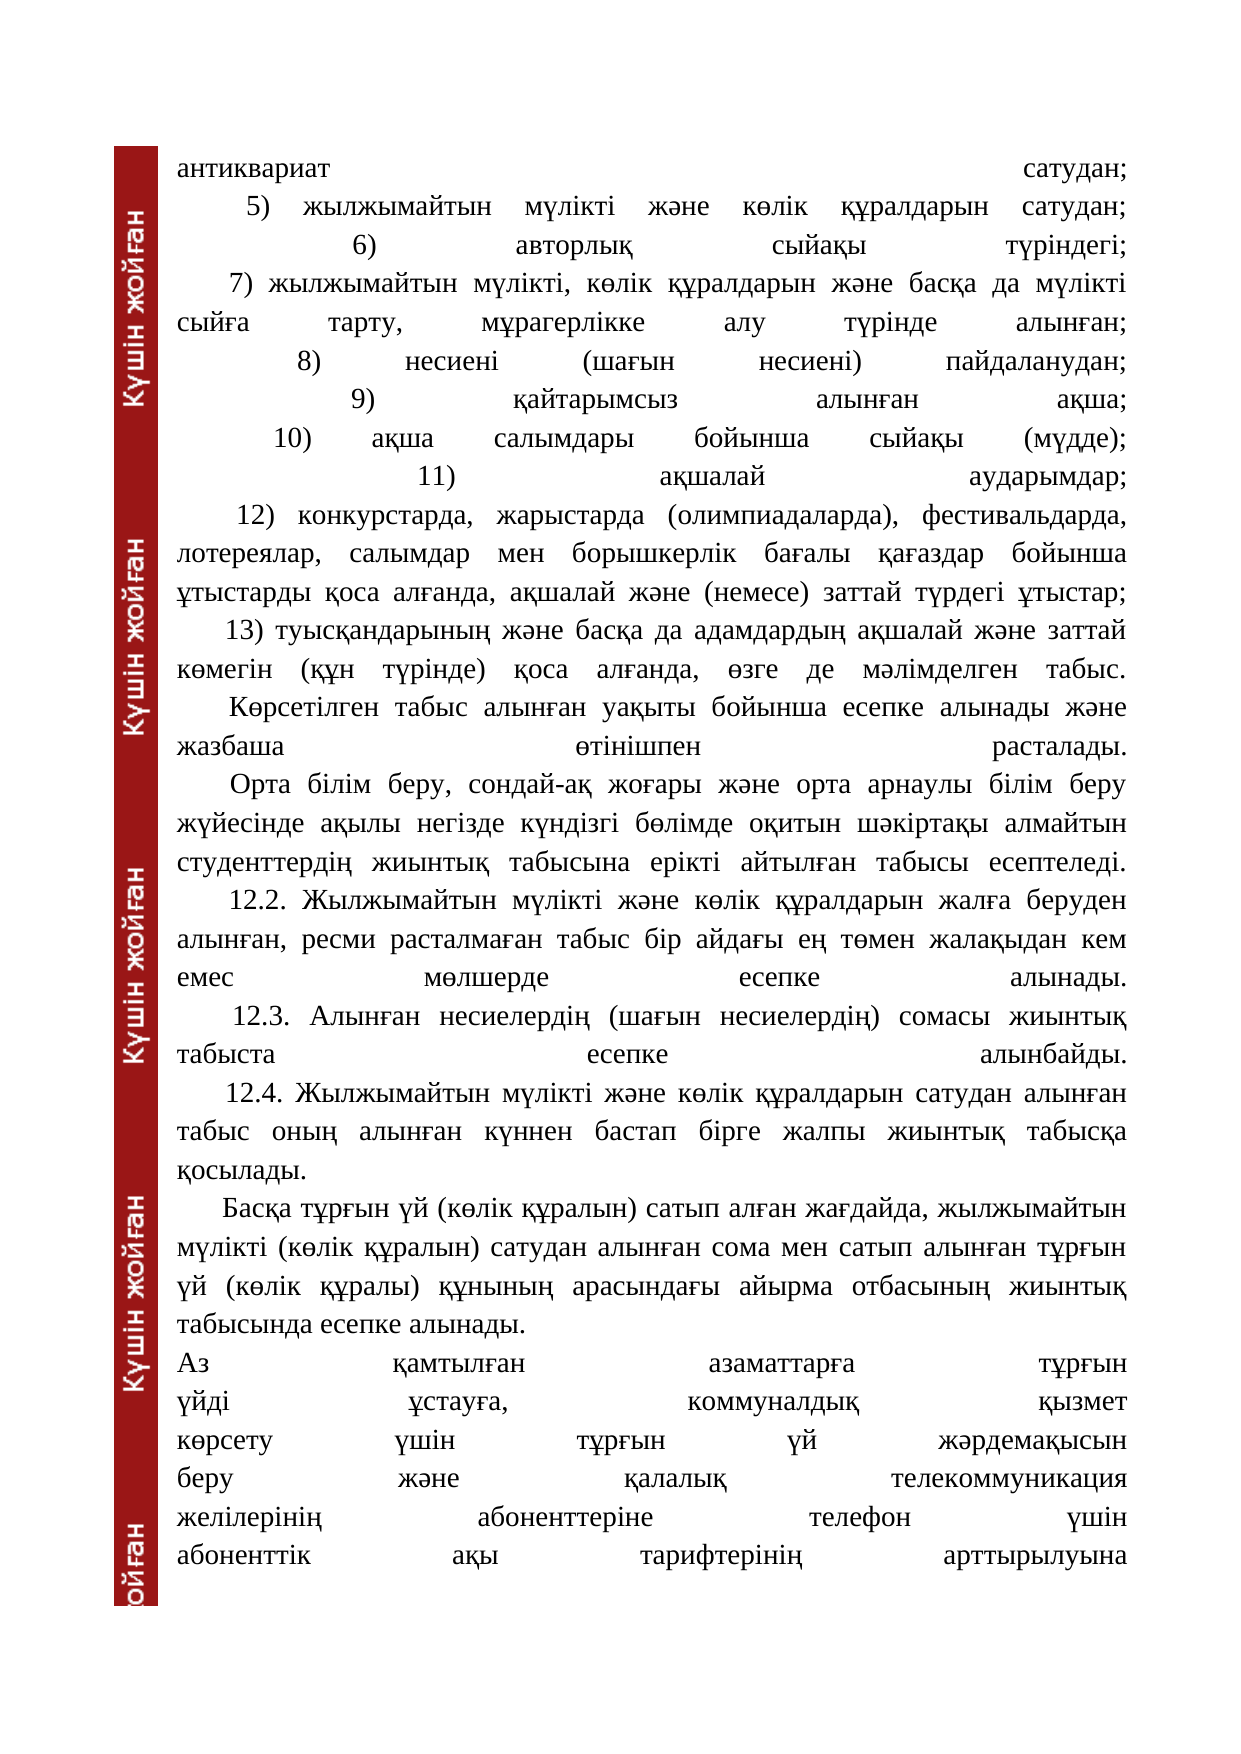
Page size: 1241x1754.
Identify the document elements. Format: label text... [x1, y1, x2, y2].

picture [114, 146, 158, 150]
picture [114, 1340, 158, 1345]
picture [114, 1571, 158, 1606]
